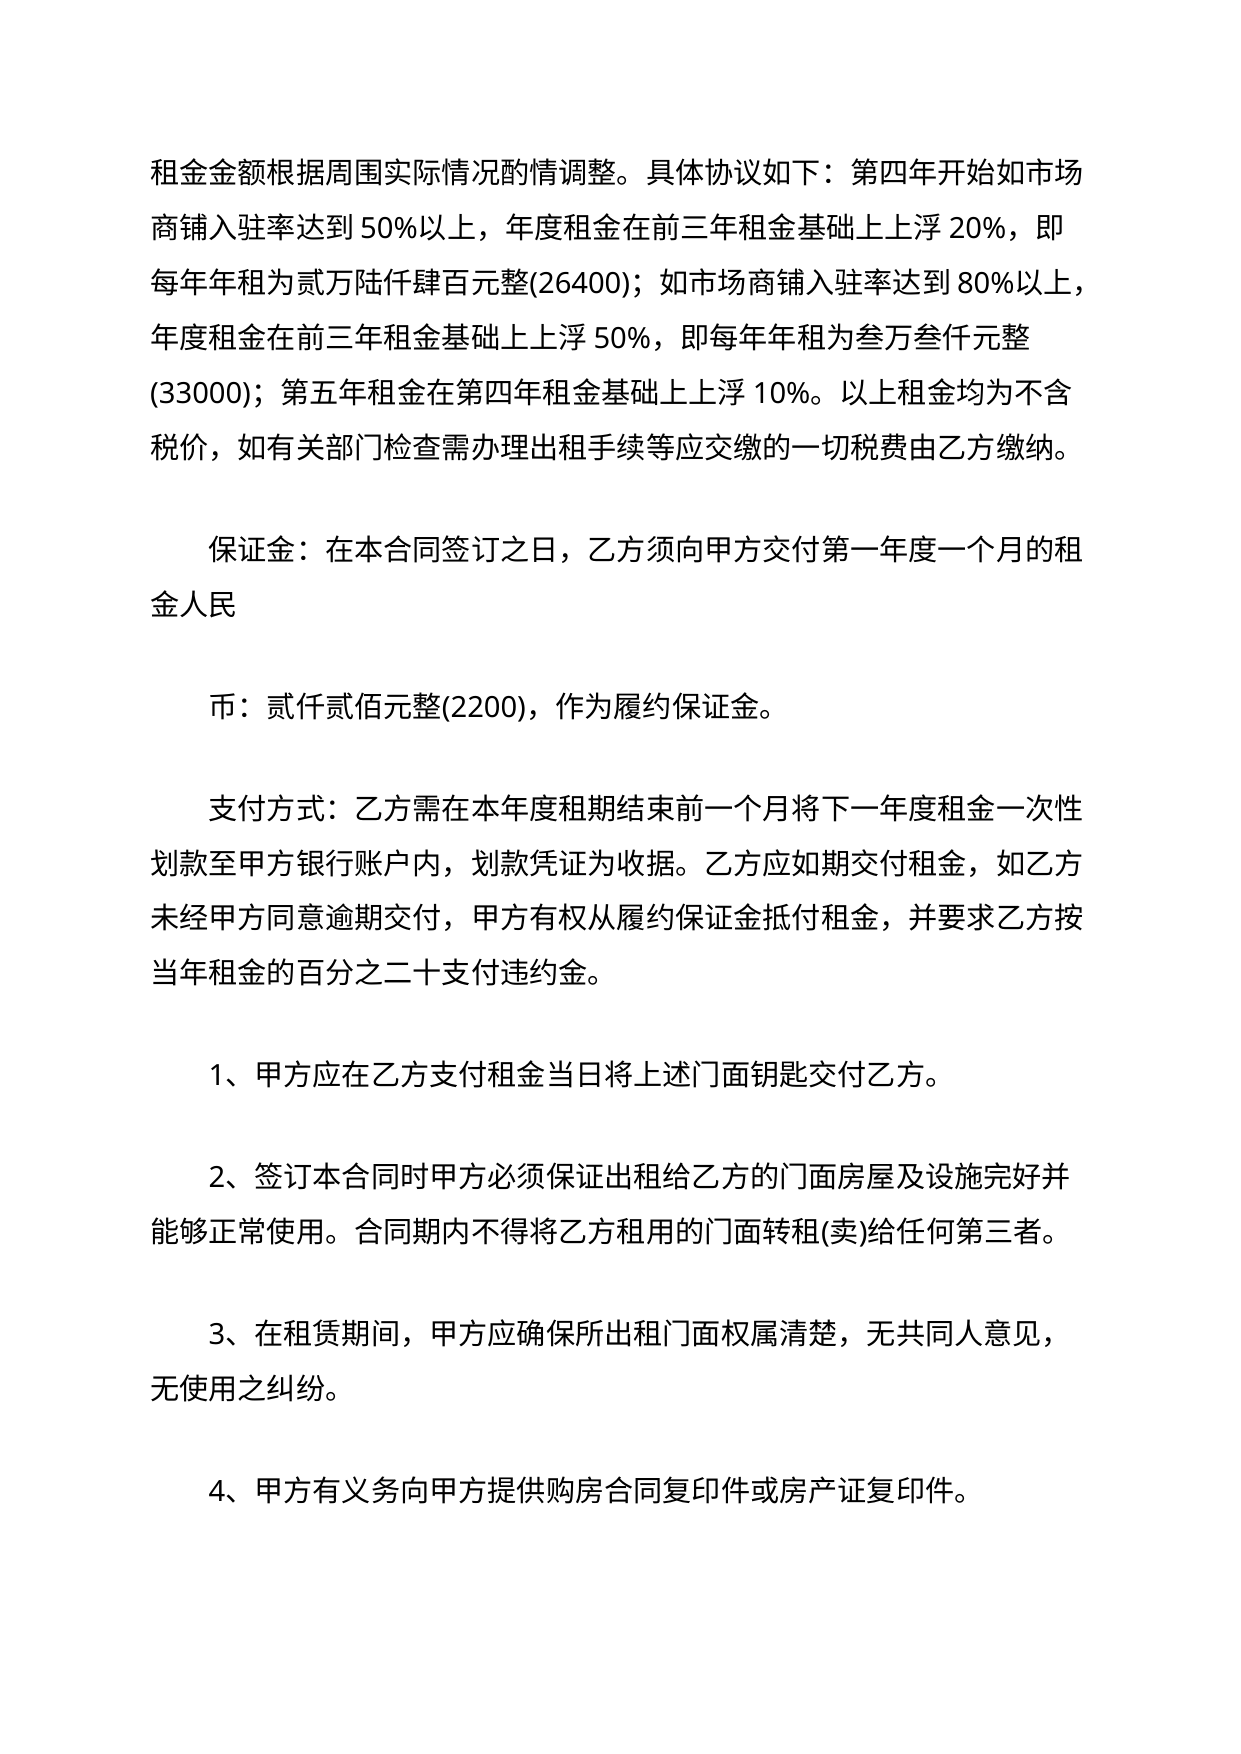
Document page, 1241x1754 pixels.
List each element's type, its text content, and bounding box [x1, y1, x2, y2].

text 1、甲方应在乙方支付租金当日将上述门面钥匙交付乙方。 [150, 1052, 1090, 1094]
text 3、在租赁期间，甲方应确保所出租门面权属清楚，无共同人意见，无使用之纠纷。 [150, 1311, 1090, 1408]
text 币：贰仟贰佰元整(2200)，作为履约保证金。 [150, 683, 1090, 726]
text 保证金：在本合同签订之日，乙方须向甲方交付第一年度一个月的租金人民 [150, 527, 1090, 624]
text 支付方式：乙方需在本年度租期结束前一个月将下一年度租金一次性划款至甲方银行账户内，划款凭证为收据。乙方应如期交付租金，如乙方未经甲方同意逾期交付，甲方有权从履约保证金抵付租金，并要求乙方按当年租金的百分之二十支付违约金。 [150, 785, 1090, 992]
text 2、签订本合同时甲方必须保证出租给乙方的门面房屋及设施完好并能够正常使用。合同期内不得将乙方租用的门面转租(卖)给任何第三者。 [150, 1154, 1090, 1251]
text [150, 150, 1090, 467]
text 4、甲方有义务向甲方提供购房合同复印件或房产证复印件。 [150, 1467, 1090, 1510]
